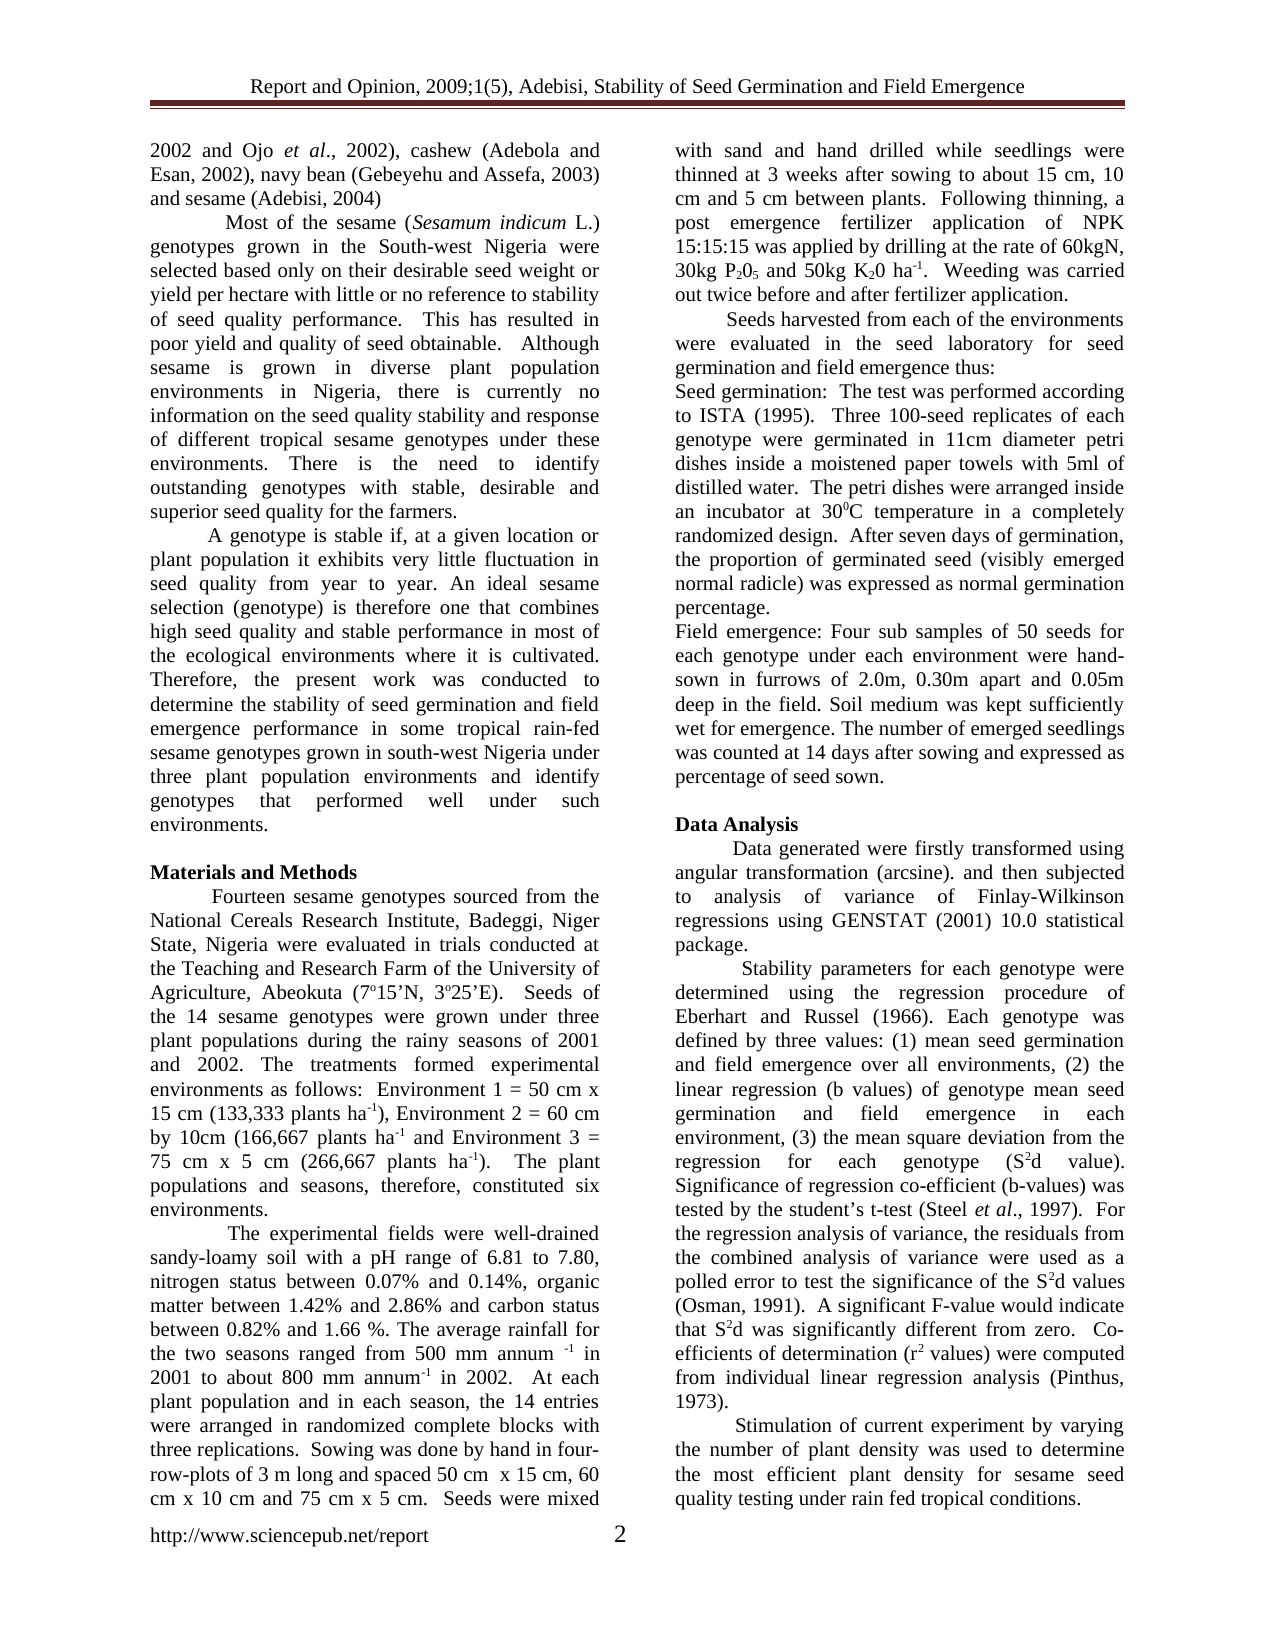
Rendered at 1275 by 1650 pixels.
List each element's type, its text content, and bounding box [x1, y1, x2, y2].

text A genotype is stable if, at a given location or plant population it exhibits very little fluctuation in seed quality from year to year. An ideal sesame selection (genotype) is therefore one that combines high seed quality and stable performance in most of the ecological environments where it is cultivated. Therefore, the present work was conducted to determine the stability of seed germination and field emergence performance in some tropical rain-fed sesame genotypes grown in south-west under three plant population environments and identify genotypes that performed well under such environments. [150, 523, 600, 836]
text Data generated were firstly transformed using angular transformation (arcsine). and then subjected to analysis of variance of Finlay-Wilkinson regressions using GENSTAT (2001) 10.0 statistical package. [675, 836, 1125, 956]
text Most of the sesame (Sesamum indicum L.) genotypes grown in the South-west Nigeria were selected based only on their desirable seed weight or yield per hectare with little or no reference to stability of seed quality performance. This has resulted in poor yield and quality of seed obtainable. Although sesame is grown in diverse plant population environments in Nigeria, there is currently no information on the seed quality stability and response of different tropical sesame genotypes under these environments. There is the need to identify outstanding genotypes with stable, desirable and superior seed quality for the farmers. [150, 210, 600, 523]
text Seeds harvested from each of the environments were evaluated in the seed laboratory for seed germination and field emergence thus: [675, 306, 1125, 379]
text Stimulation of current experiment by varying the number of plant density was used to determine the most efficient plant density for sesame seed quality testing under rain fed tropical conditions. [675, 1413, 1125, 1509]
text Field emergence: Four sub samples of 50 seeds for each genotype under each environment were hand-sown in furrows of 2.0m, 0.30m apart and 0.05m deep in the field. Soil medium was kept sufficiently wet for emergence. The number of emerged seedlings was counted at 14 days after sowing and expressed as percentage of seed sown. [675, 619, 1125, 788]
text Seed germination: The test was performed according to (1995). Three 100-seed replicates of each genotype were germinated in 11cm diameter petri dishes inside a moistened paper towels with 5ml of distilled water. The petri dishes were arranged inside an incubator at 300C temperature in a completely randomized design. After seven days of germination, the proportion of germinated seed (visibly emerged normal radicle) was expressed as normal germination percentage. [675, 379, 1125, 619]
text The experimental fields were well-drained sandy-loamy soil with a pH range of 6.81 to 7.80, nitrogen status between 0.07% and 0.14%, organic matter between 1.42% and 2.86% and carbon status between 0.82% and 1.66 %. The average rainfall for the two seasons ranged from 500 mm annum -1 in 2001 to about 800 mm annum-1 in 2002. At each plant population and in each season, the 14 entries were arranged in randomized complete blocks with three replications. Sowing was done by hand in four-row-plots of 3 m long and spaced 50 cm x 15 cm, 60 cm x 10 cm and 75 cm x 5 cm. Seeds were mixed with sand and hand drilled while seedlings were thinned at 3 weeks after sowing to about 15 cm, 10 cm and 5 cm between plants. Following thinning, a post emergence fertilizer application of 15: was applied by drilling at the rate of 60kgN, 30kg P205 and 50kg K20 ha-1. Weeding was carried out twice before and after fertilizer application. [675, 138, 1125, 306]
text Fourteen sesame genotypes sourced from the National Cereals Research Institute, Badeggi, Niger State, Nigeria were evaluated in trials conducted at the Teaching and Research Farm of the University of Agriculture, Abeokuta (7o15’N, 3o25’E). Seeds of the 14 sesame genotypes were grown under three plant populations during the rainy seasons of 2001 and 2002. The treatments formed experimental environments as follows: Environment 1 = 50 cm x 15 cm (133,333 plants ha-1), Environment 2 = 60 cm by 10cm (166,667 plants ha-1 and Environment 3 = 75 cm x 5 cm (266,667 plants ha-1). The plant populations and seasons, therefore, constituted six environments. [150, 884, 600, 1221]
subtitle Data Analysis [675, 812, 1125, 836]
subtitle Materials and Methods [150, 860, 600, 884]
text Stability parameters for each genotype were determined using the regression procedure of Eberhart and Russel (1966). Each genotype was defined by three values: (1) mean seed germination and field emergence over all environments, (2) the linear regression (b values) of genotype mean seed germination and field emergence in each environment, (3) the mean square deviation from the regression for each genotype (S2d value). Significance of regression co-efficient (b-values) was tested by the student’s t-test (Steel et al., 1997). For the regression analysis of variance, the residuals from the combined analysis of variance were used as a polled error to test the significance of the S2d values (Osman, 1991). A significant F-value would indicate that S2d was significantly different from zero. Co-efficients of determination (r2 values) were computed from individual linear regression analysis (Pinthus, 1973). [675, 956, 1125, 1413]
text The experimental fields were well-drained sandy-loamy soil with a pH range of 6.81 to 7.80, nitrogen status between 0.07% and 0.14%, organic matter between 1.42% and 2.86% and carbon status between 0.82% and 1.66 %. The average rainfall for the two seasons ranged from 500 mm annum -1 in 2001 to about 800 mm annum-1 in 2002. At each plant population and in each season, the 14 entries were arranged in randomized complete blocks with three replications. Sowing was done by hand in four-row-plots of 3 m long and spaced 50 cm x 15 cm, 60 cm x 10 cm and 75 cm x 5 cm. Seeds were mixed with sand and hand drilled while seedlings were thinned at 3 weeks after sowing to about 15 cm, 10 cm and 5 cm between plants. Following thinning, a post emergence fertilizer application of 15: was applied by drilling at the rate of 60kgN, 30kg P205 and 50kg K20 ha-1. Weeding was carried out twice before and after fertilizer application. [150, 1221, 600, 1509]
